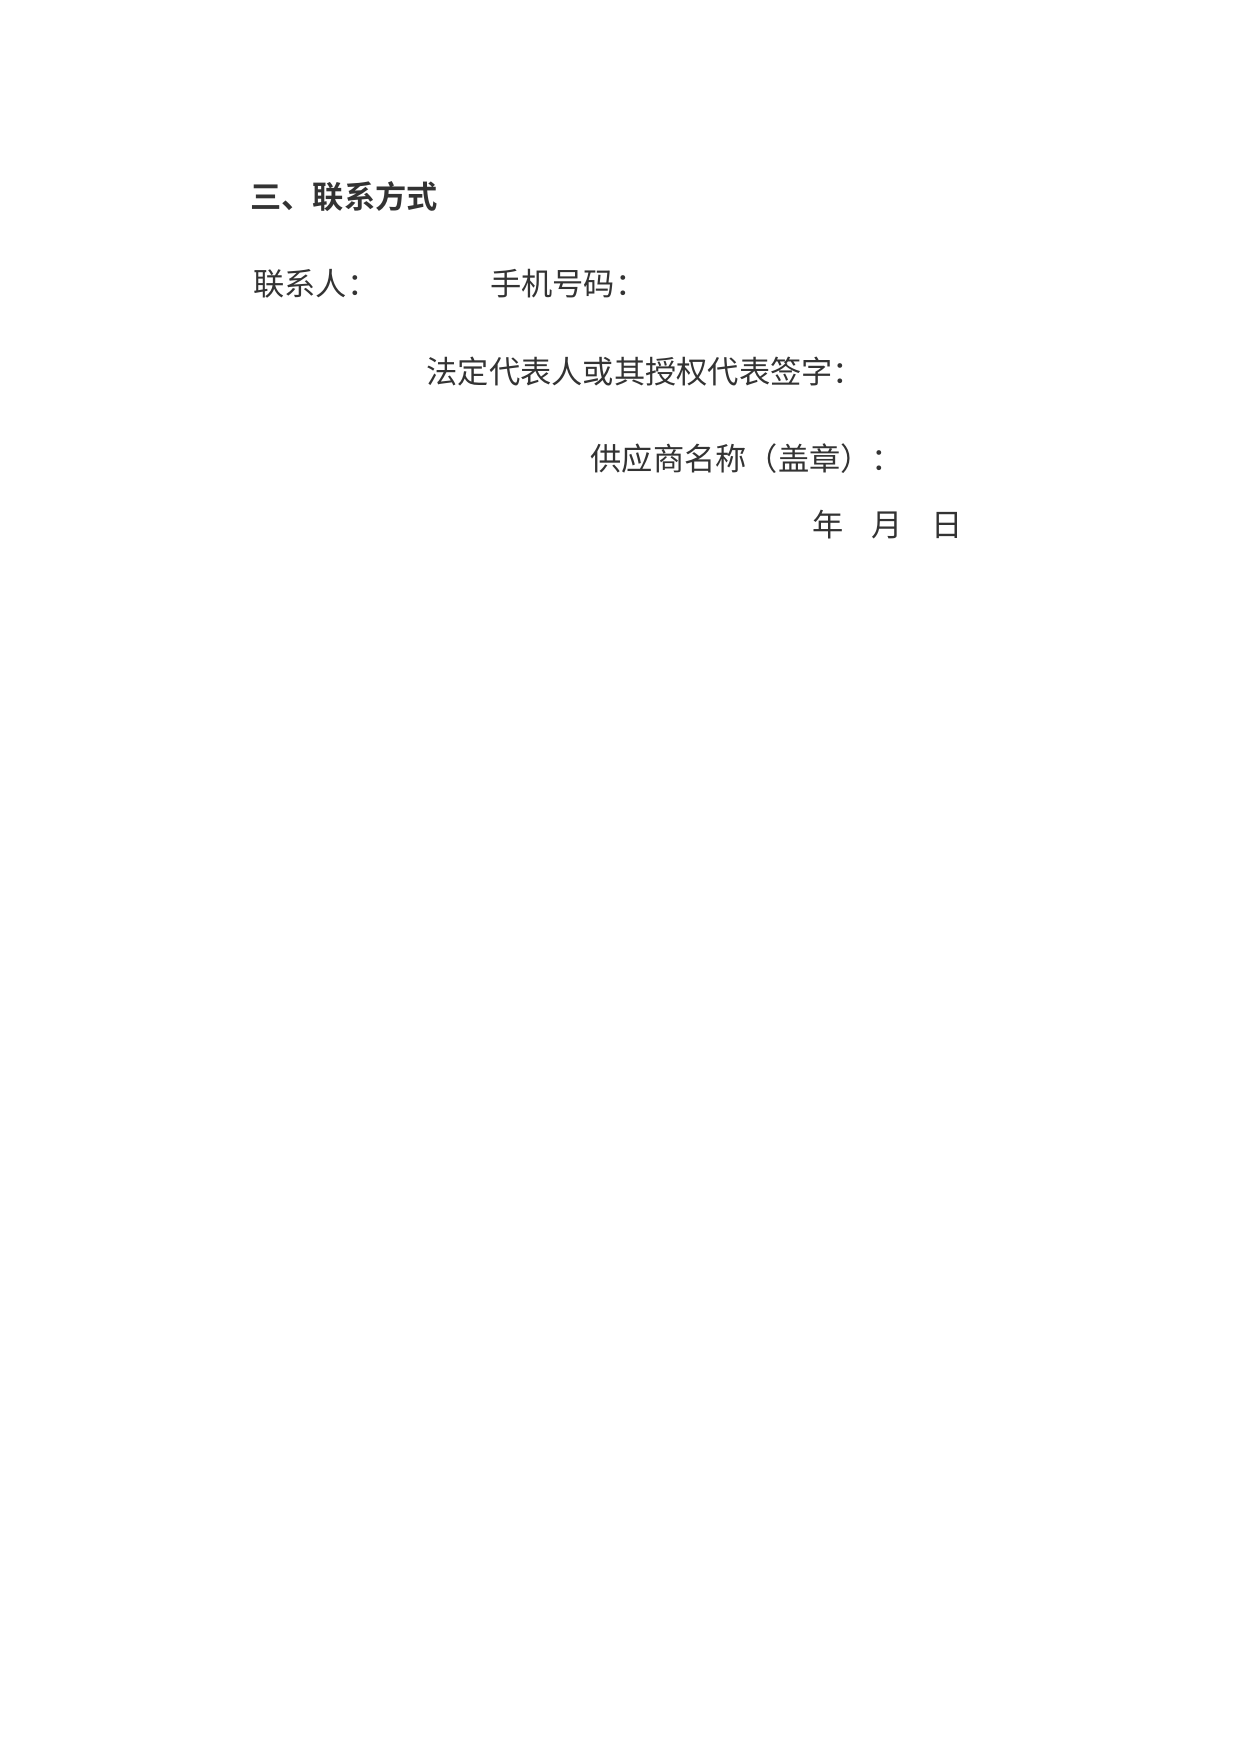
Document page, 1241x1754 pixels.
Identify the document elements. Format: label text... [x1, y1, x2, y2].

text 年 月 日 [187, 490, 1053, 555]
text 联系人： 手机号码： [187, 249, 1053, 314]
text 法定代表人或其授权代表签字： [187, 337, 1053, 402]
text 供应商名称（盖章）： [187, 425, 1053, 490]
text 三、联系方式 [187, 162, 1053, 227]
